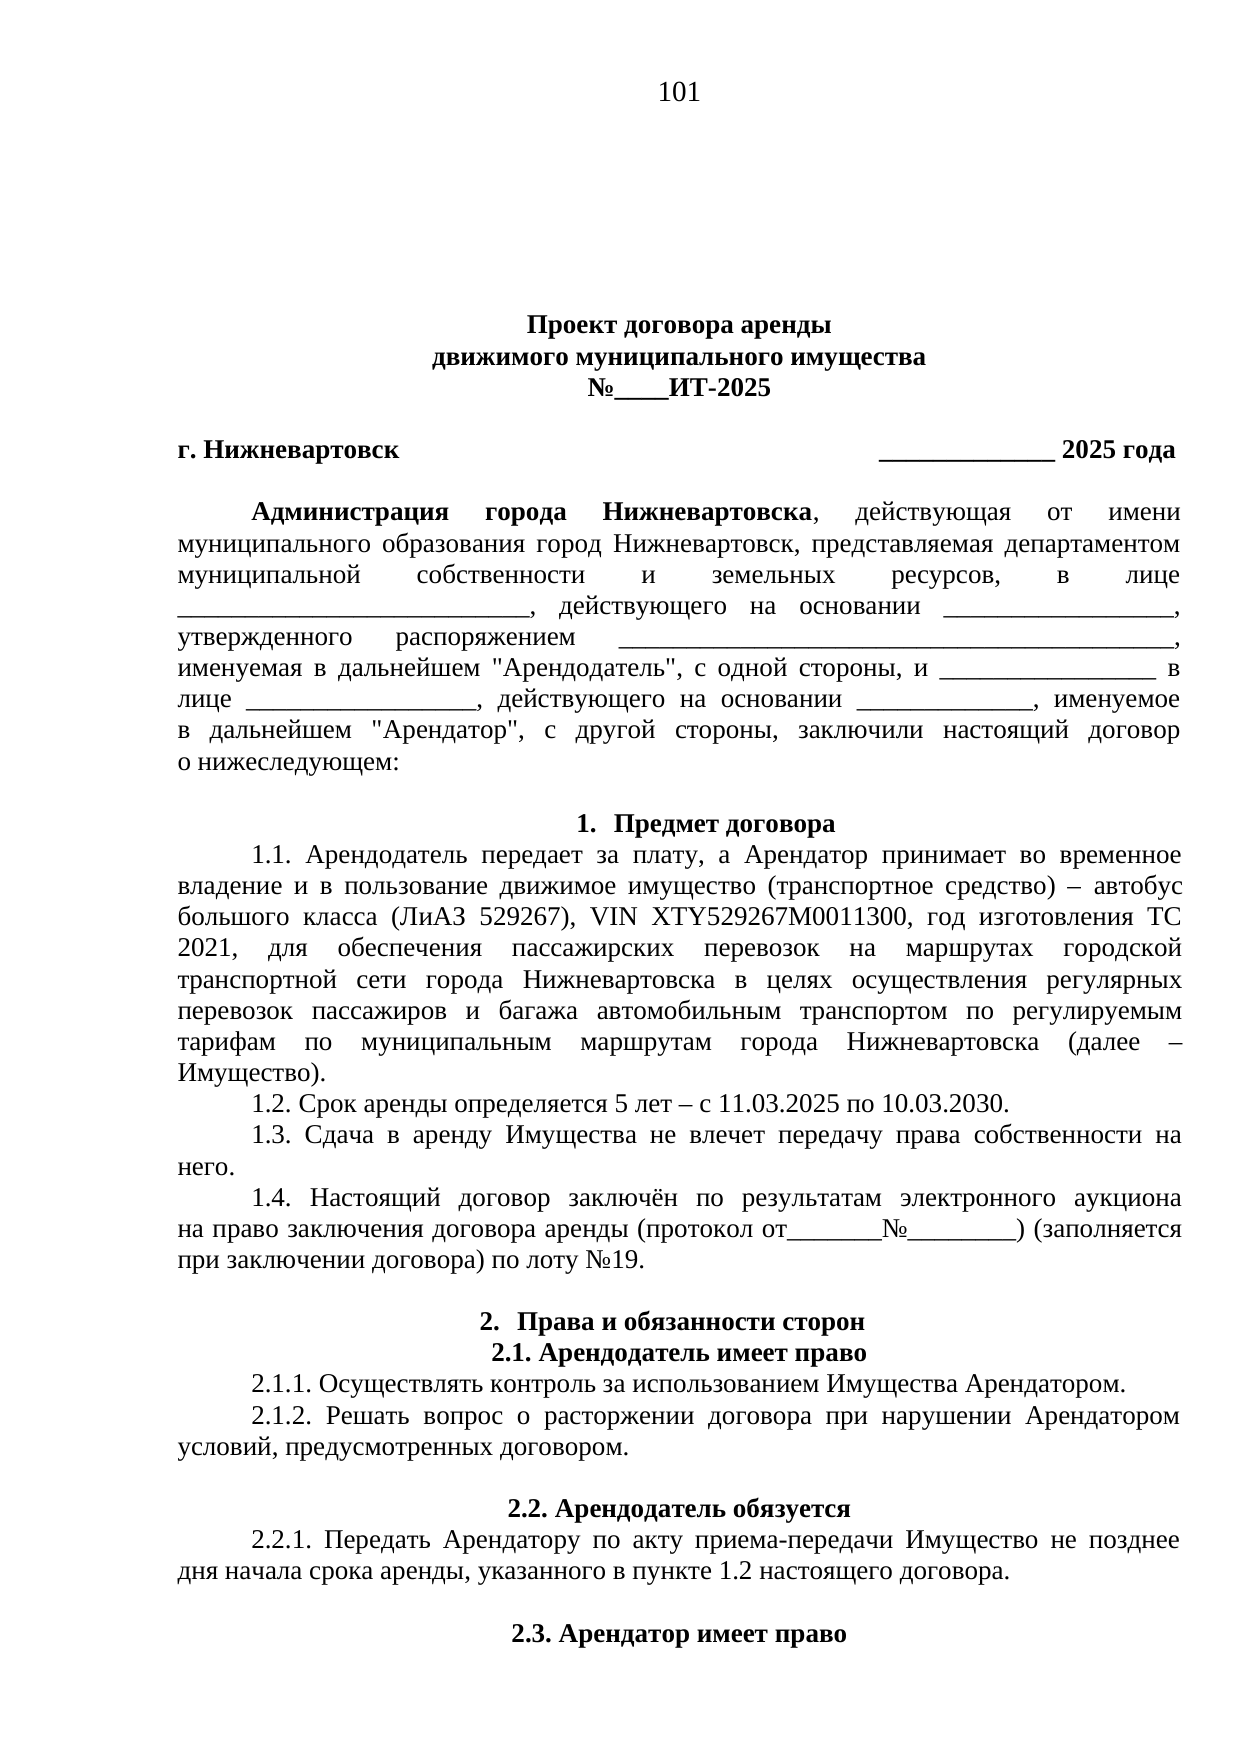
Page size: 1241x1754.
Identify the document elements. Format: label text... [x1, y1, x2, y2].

text Администрация города Нижневартовска, действующая от имени муниципального образования город Нижневартовск, представляемая департаментом муниципальной собственности и земельных ресурсов, в лице __________________________, действующего на основании _________________, утвержденного распоряжением _________________________________________, именуемая в дальнейшем "Арендодатель", с одной стороны, и ________________ в лице _________________, действующего на основании _____________, именуемое в дальнейшем "Арендатор", с другой стороны, заключили настоящий договор о нижеследующем: [177, 496, 1181, 776]
text 1.3. Сдача в аренду Имущества не влечет передачу права собственности на него. [177, 1118, 1183, 1181]
text 2.3. Арендатор имеет право [177, 1617, 1181, 1648]
text 1.4. Настоящий договор заключён по результатам электронного аукциона на право заключения договора аренды (протокол от_______№________) (заполняется при заключении договора) по лоту №19. [177, 1181, 1183, 1274]
text №____ИТ-2025 [177, 371, 1181, 402]
text 2.1. Арендодатель имеет право [177, 1336, 1181, 1368]
text 2.2.1. Передать Арендатору по акту приема-передачи Имущество не позднее дня начала срока аренды, указанного в пункте 1.2 настоящего договора. [177, 1523, 1181, 1586]
list Права и обязанности сторон [479, 1305, 1181, 1336]
text г. Нижневартовск _____________ 2025 года [177, 433, 1181, 464]
text 2.1.1. Осуществлять контроль за использованием Имущества Арендатором. [177, 1368, 1181, 1399]
list Предмет договора [576, 807, 1181, 838]
text 1.2. Срок аренды определяется 5 лет – с 11.03.2025 по 10.03.2030. [177, 1087, 1183, 1118]
text движимого муниципального имущества [177, 340, 1181, 371]
text Проект договора аренды [177, 309, 1181, 340]
text 2.2. Арендодатель обязуется [177, 1492, 1181, 1523]
text 2.1.2. Решать вопрос о расторжении договора при нарушении Арендатором условий, предусмотренных договором. [177, 1399, 1181, 1461]
text 1.1. Арендодатель передает за плату, а Арендатор принимает во временное владение и в пользование движимое имущество (транспортное средство) – автобус большого класса (ЛиАЗ 529267), VIN XTY529267M0011300, год изготовления ТС 2021, для обеспечения пассажирских перевозок на маршрутах городской транспортной сети города Нижневартовска в целях осуществления регулярных перевозок пассажиров и багажа автомобильным транспортом по регулируемым тарифам по муниципальным маршрутам города Нижневартовска (далее – Имущество). [177, 838, 1183, 1087]
